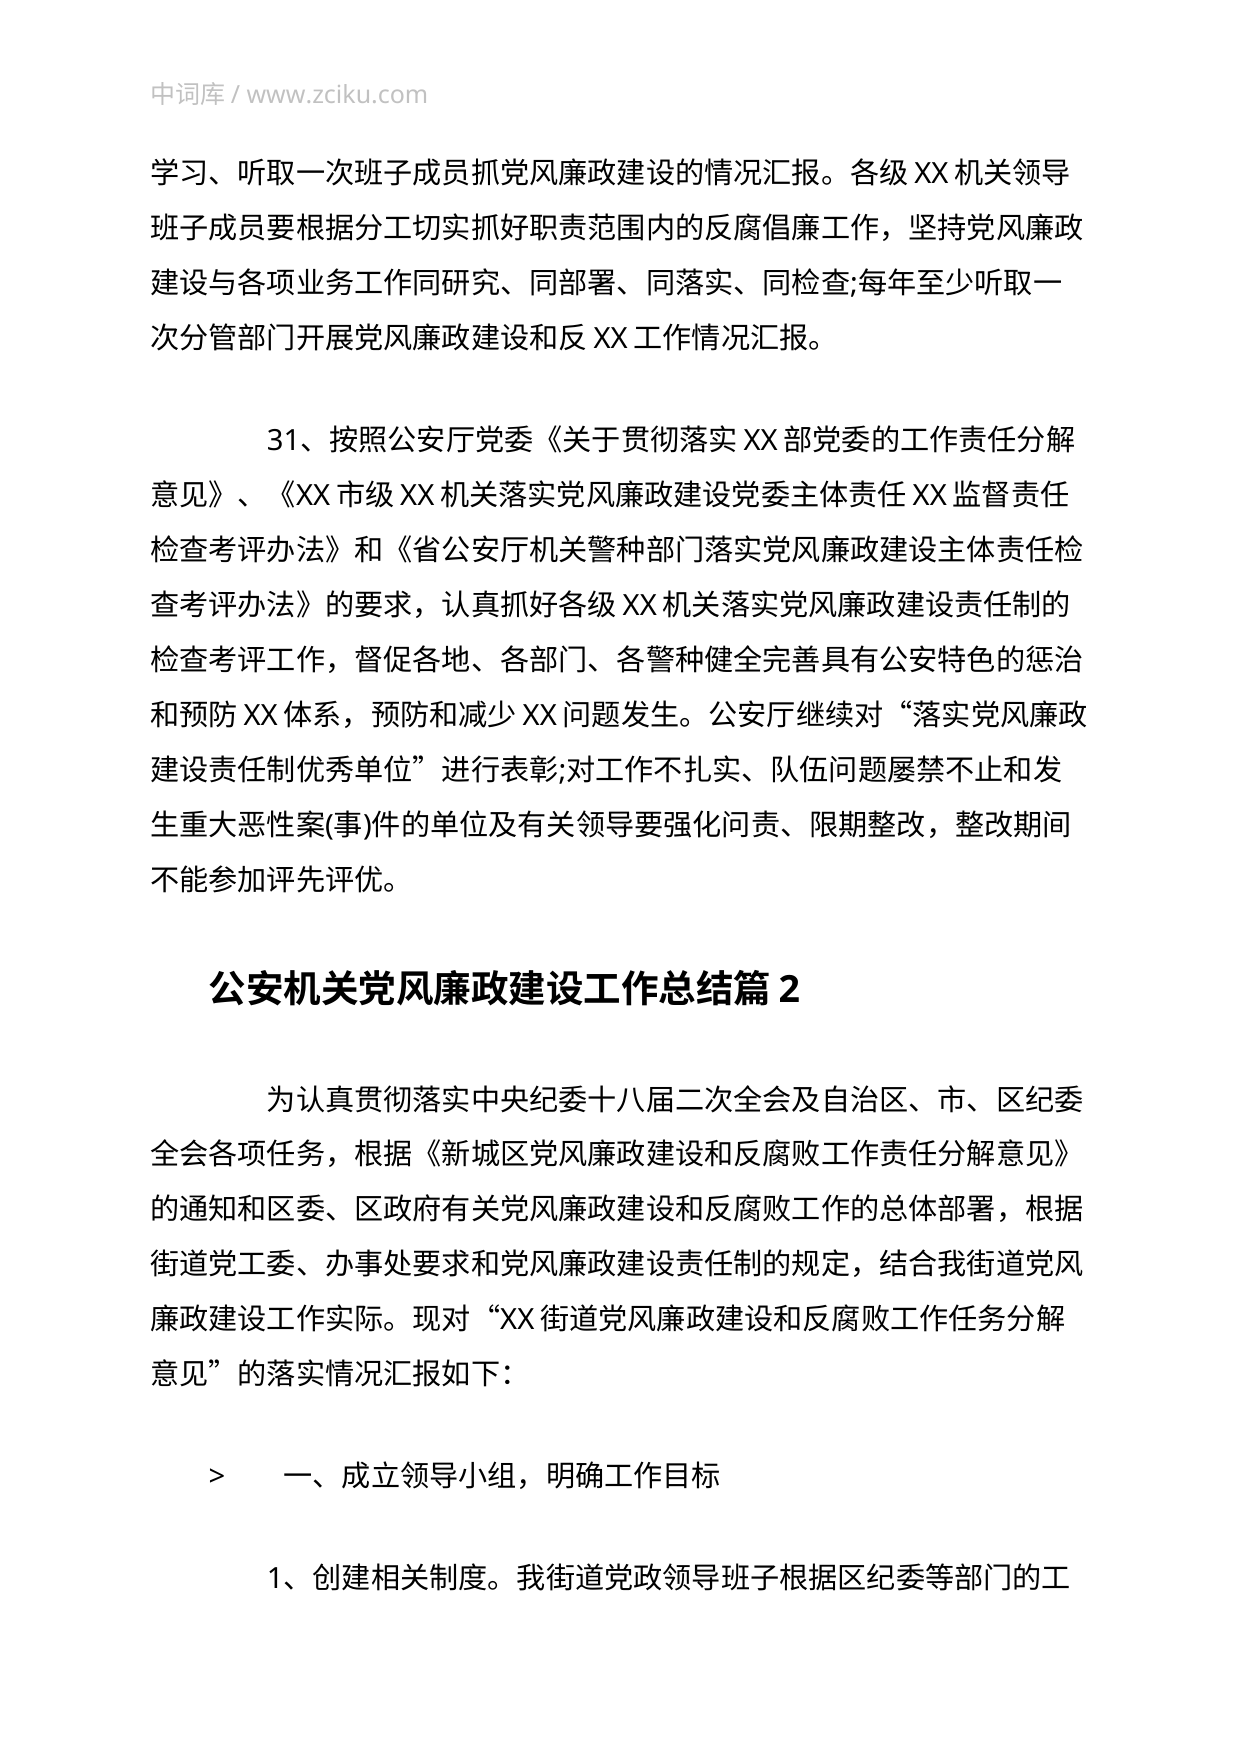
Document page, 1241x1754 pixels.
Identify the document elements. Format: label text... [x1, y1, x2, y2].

text 31、按照公安厅党委《关于贯彻落实XX部党委的工作责任分解意见》、《XX市级XX机关落实党风廉政建设党委主体责任XX监督责任检查考评办法》和《省公安厅机关警种部门落实党风廉政建设主体责任检查考评办法》的要求，认真抓好各级XX机关落实党风廉政建设责任制的检查考评工作，督促各地、各部门、各警种健全完善具有公安特色的惩治和预防XX体系，预防和减少XX问题发生。公安厅继续对“落实党风廉政建设责任制优秀单位”进行表彰;对工作不扎实、队伍问题屡禁不止和发生重大恶性案(事)件的单位及有关领导要强化问责、限期整改，整改期间不能参加评先评优。 [150, 417, 1090, 899]
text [150, 150, 1090, 357]
text > 一、成立领导小组，明确工作目标 [150, 1452, 1090, 1495]
text 为认真贯彻落实中央纪委十八届二次全会及自治区、市、区纪委全会各项任务，根据《新城区党风廉政建设和反腐败工作责任分解意见》的通知和区委、区政府有关党风廉政建设和反腐败工作的总体部署，根据街道党工委、办事处要求和党风廉政建设责任制的规定，结合我街道党风廉政建设工作实际。现对“XX街道党风廉政建设和反腐败工作任务分解意见”的落实情况汇报如下： [150, 1076, 1090, 1393]
text 公安机关党风廉政建设工作总结篇2 [150, 958, 1090, 1013]
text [150, 1554, 1090, 1597]
